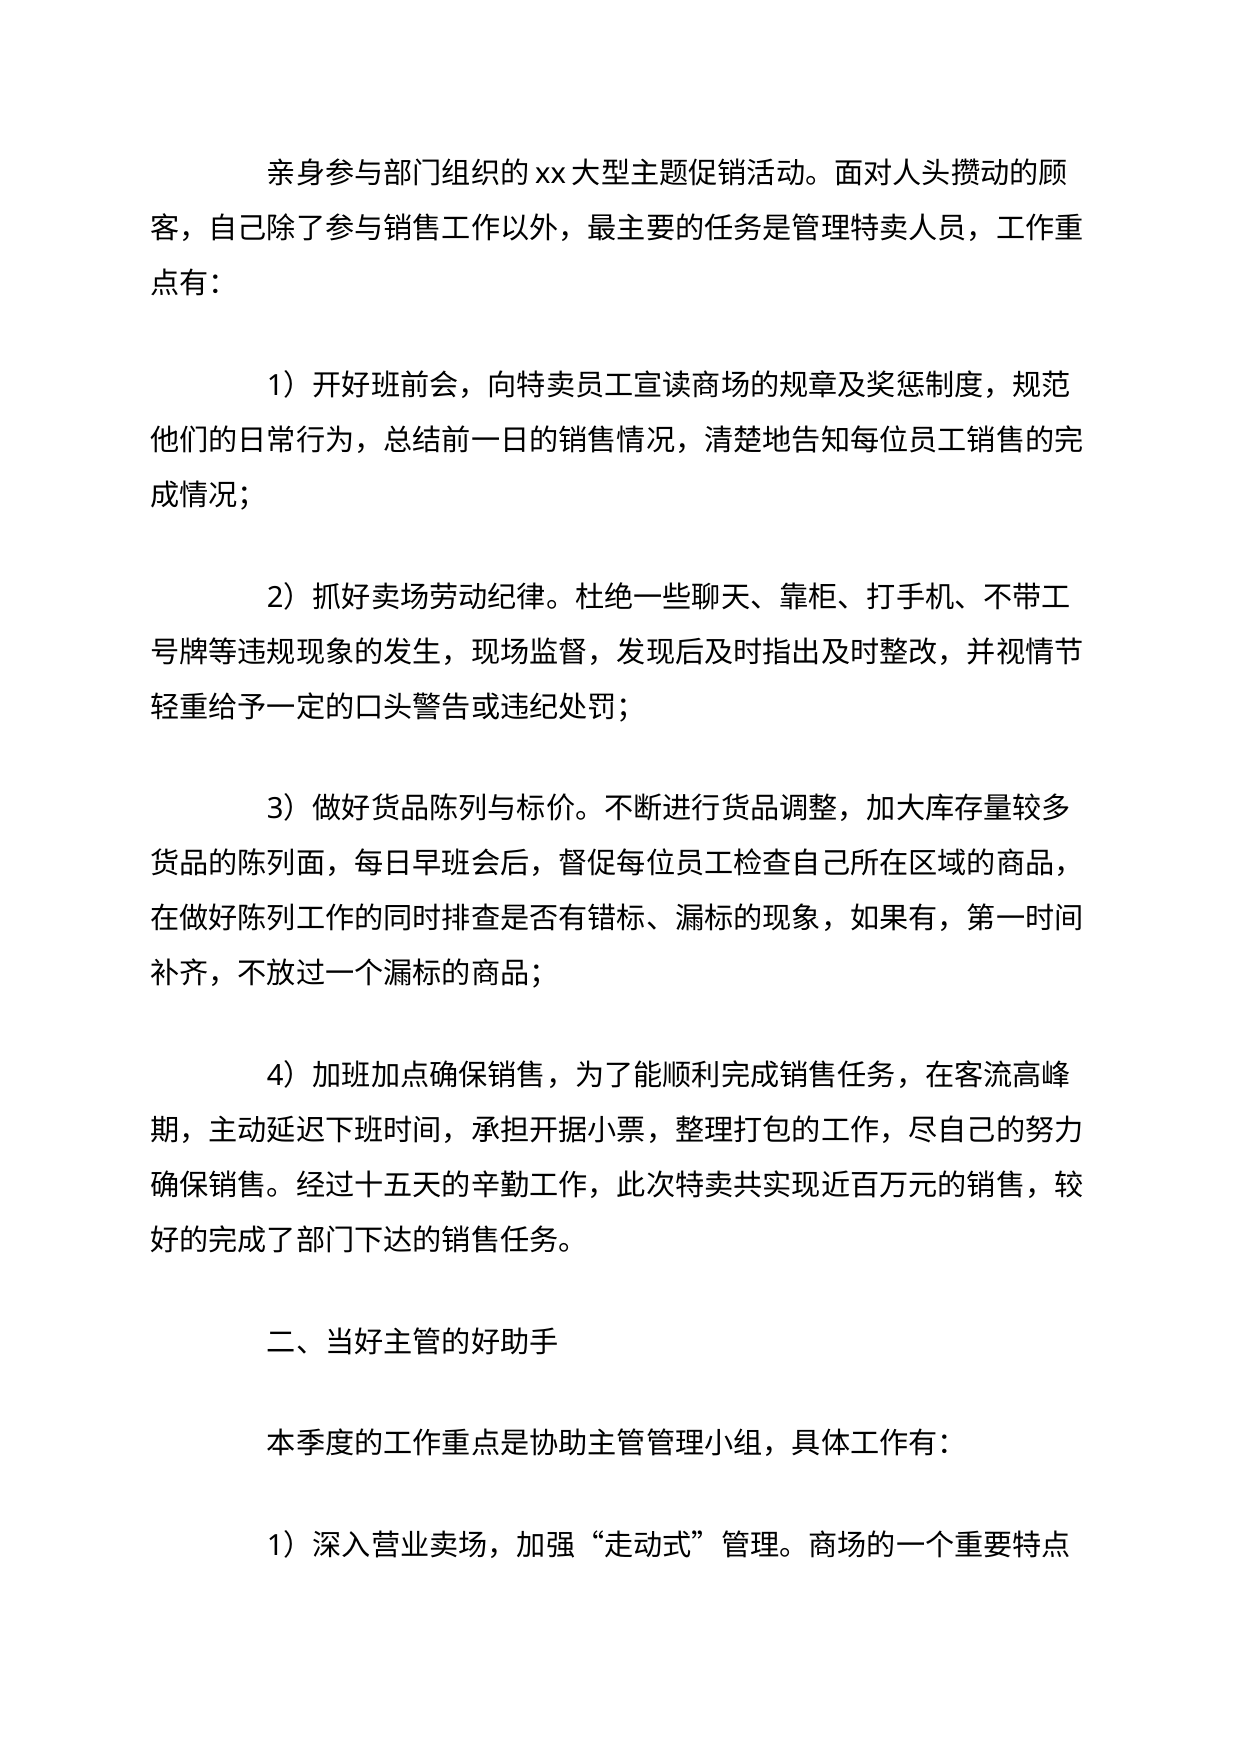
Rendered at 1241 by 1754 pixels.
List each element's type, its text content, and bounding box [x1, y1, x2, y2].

text 4）加班加点确保销售，为了能顺利完成销售任务，在客流高峰期，主动延迟下班时间，承担开据小票，整理打包的工作，尽自己的努力确保销售。经过十五天的辛勤工作，此次特卖共实现近百万元的销售，较好的完成了部门下达的销售任务。 [150, 1052, 1090, 1259]
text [150, 1522, 1090, 1564]
text 本季度的工作重点是协助主管管理小组，具体工作有： [150, 1420, 1090, 1462]
text 2）抓好卖场劳动纪律。杜绝一些聊天、靠柜、打手机、不带工号牌等违规现象的发生，现场监督，发现后及时指出及时整改，并视情节轻重给予一定的口头警告或违纪处罚； [150, 573, 1090, 726]
text 3）做好货品陈列与标价。不断进行货品调整，加大库存量较多货品的陈列面，每日早班会后，督促每位员工检查自己所在区域的商品，在做好陈列工作的同时排查是否有错标、漏标的现象，如果有，第一时间补齐，不放过一个漏标的商品； [150, 785, 1090, 992]
text 亲身参与部门组织的xx大型主题促销活动。面对人头攒动的顾客，自己除了参与销售工作以外，最主要的任务是管理特卖人员，工作重点有： [150, 150, 1090, 302]
text 二、当好主管的好助手 [150, 1318, 1090, 1360]
text 1）开好班前会，向特卖员工宣读商场的规章及奖惩制度，规范他们的日常行为，总结前一日的销售情况，清楚地告知每位员工销售的完成情况； [150, 362, 1090, 514]
